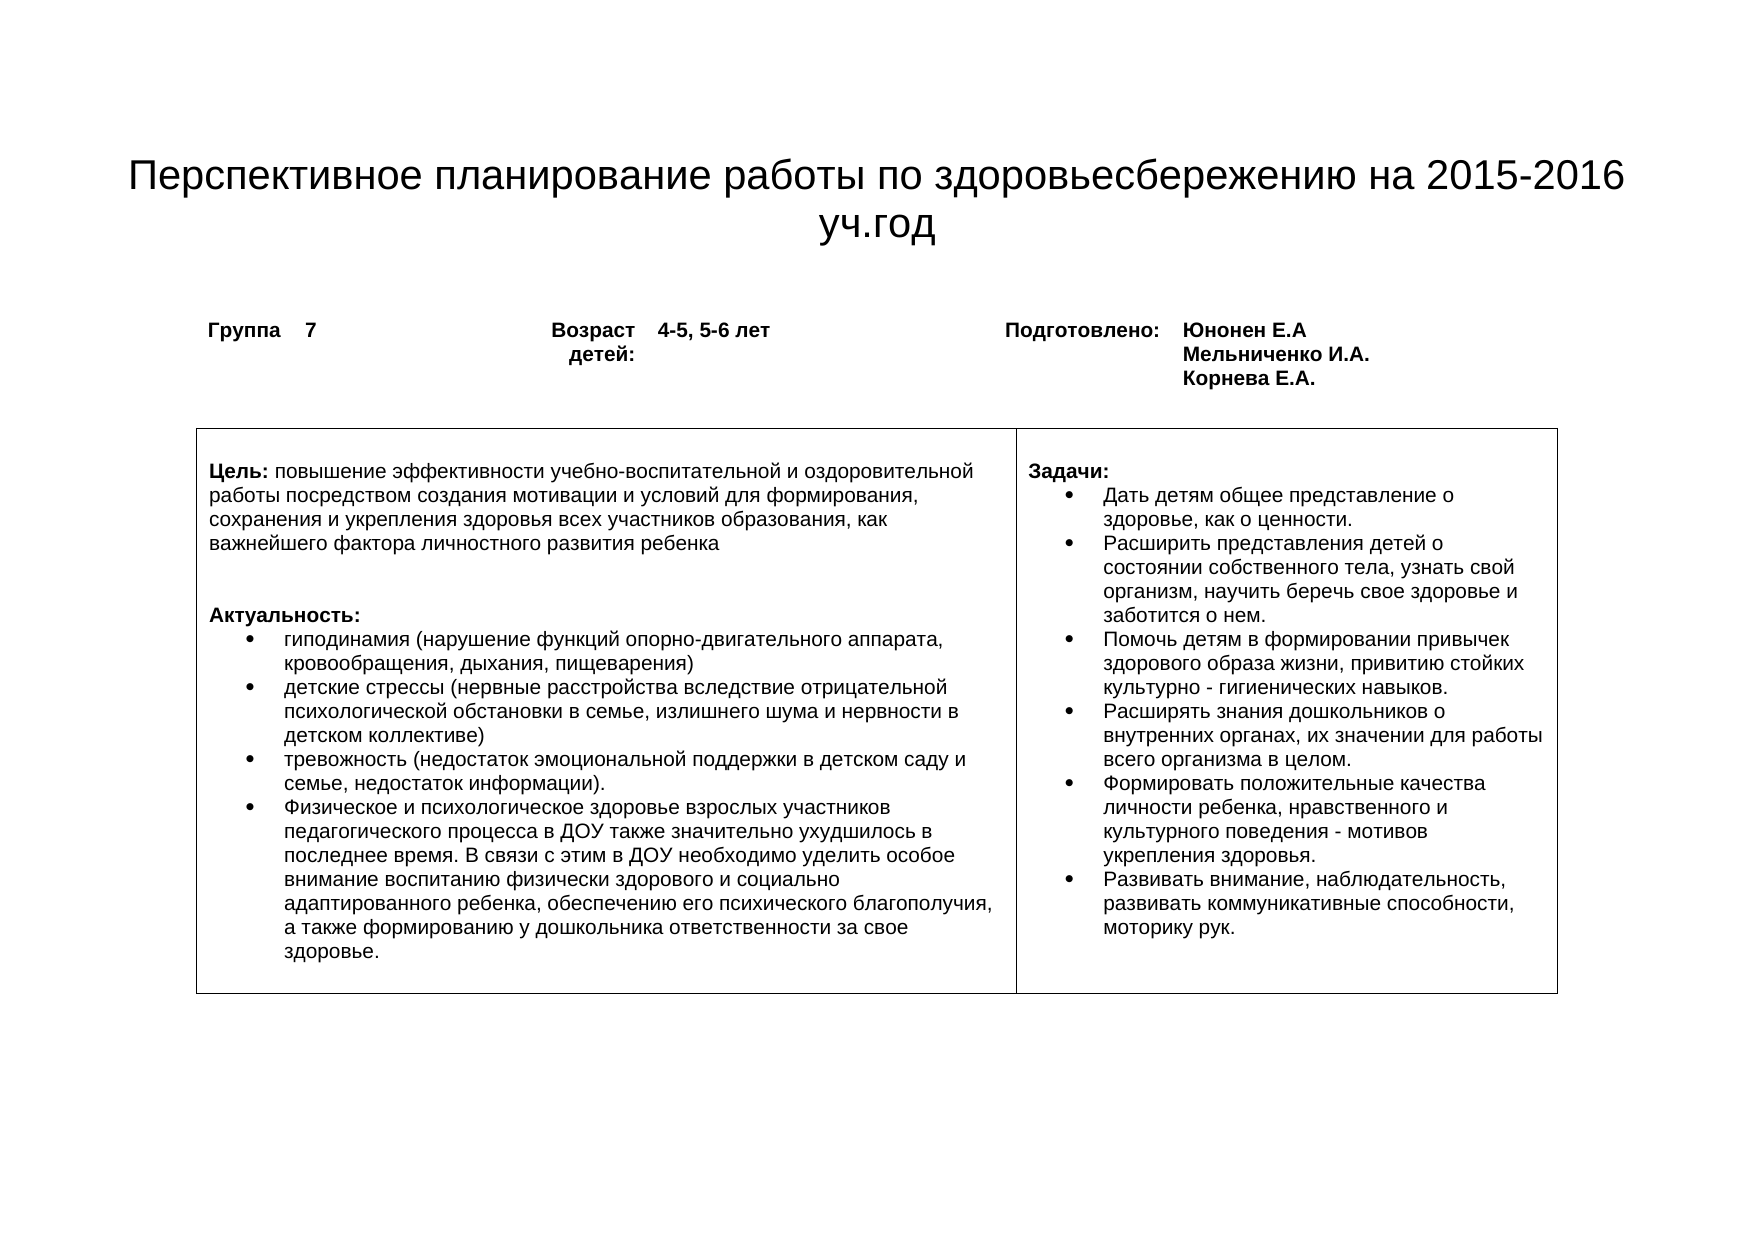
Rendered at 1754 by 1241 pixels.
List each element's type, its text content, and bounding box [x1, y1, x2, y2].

table_header Подготовлено: [984, 318, 1171, 389]
table_header Возраст детей: [515, 318, 646, 389]
table_header Группа [196, 318, 294, 389]
table_header Задачи: Дать детям общее представление о здоровье, как о ценности. Расширить представления детей о состоянии собственного тела, узнать свой организм, научить беречь свое здоровье и заботится о нем. Помочь детям в формировании привычек здорового образа жизни, привитию стойких культурно - гигиенических навыков. Расширять знания дошкольников о внутренних органах, их значении для работы всего организма в целом. Формировать положительные качества личности ребенка, нравственного и культурного поведения - мотивов укрепления здоровья. Развивать внимание, наблюдательность, развивать коммуникативные способности, моторику рук. [1017, 429, 1557, 992]
title Перспективное планирование работы по здоровьесбережению на 2015-2016 уч.год [75, 150, 1679, 246]
table_header Юнонен Е.А Мельниченко И.А. Корнева Е.А. [1171, 318, 1558, 389]
table_header 7 [294, 318, 515, 389]
table_header Цель: повышение эффективности учебно-воспитательной и оздоровительной работы посредством создания мотивации и условий для формирования, сохранения и укрепления здоровья всех участников образования, как важнейшего фактора личностного развития ребенка Актуальность: гиподинамия (нарушение функций опорно-двигательного аппарата, кровообращения, дыхания, пищеварения) детские стрессы (нервные расстройства вследствие отрицательной психологической обстановки в семье, излишнего шума и нервности в детском коллективе) тревожность (недостаток эмоциональной поддержки в детском саду и семье, недостаток информации). Физическое и психологическое здоровье взрослых участников педагогического процесса в ДОУ также значительно ухудшилось в последнее время. В связи с этим в ДОУ необходимо уделить особое внимание воспитанию физически здорового и социально адаптированного ребенка, обеспечению его психического благополучия, а также формированию у дошкольника ответственности за свое здоровье. [197, 429, 1016, 992]
table_header 4-5, 5-6 лет [646, 318, 984, 389]
